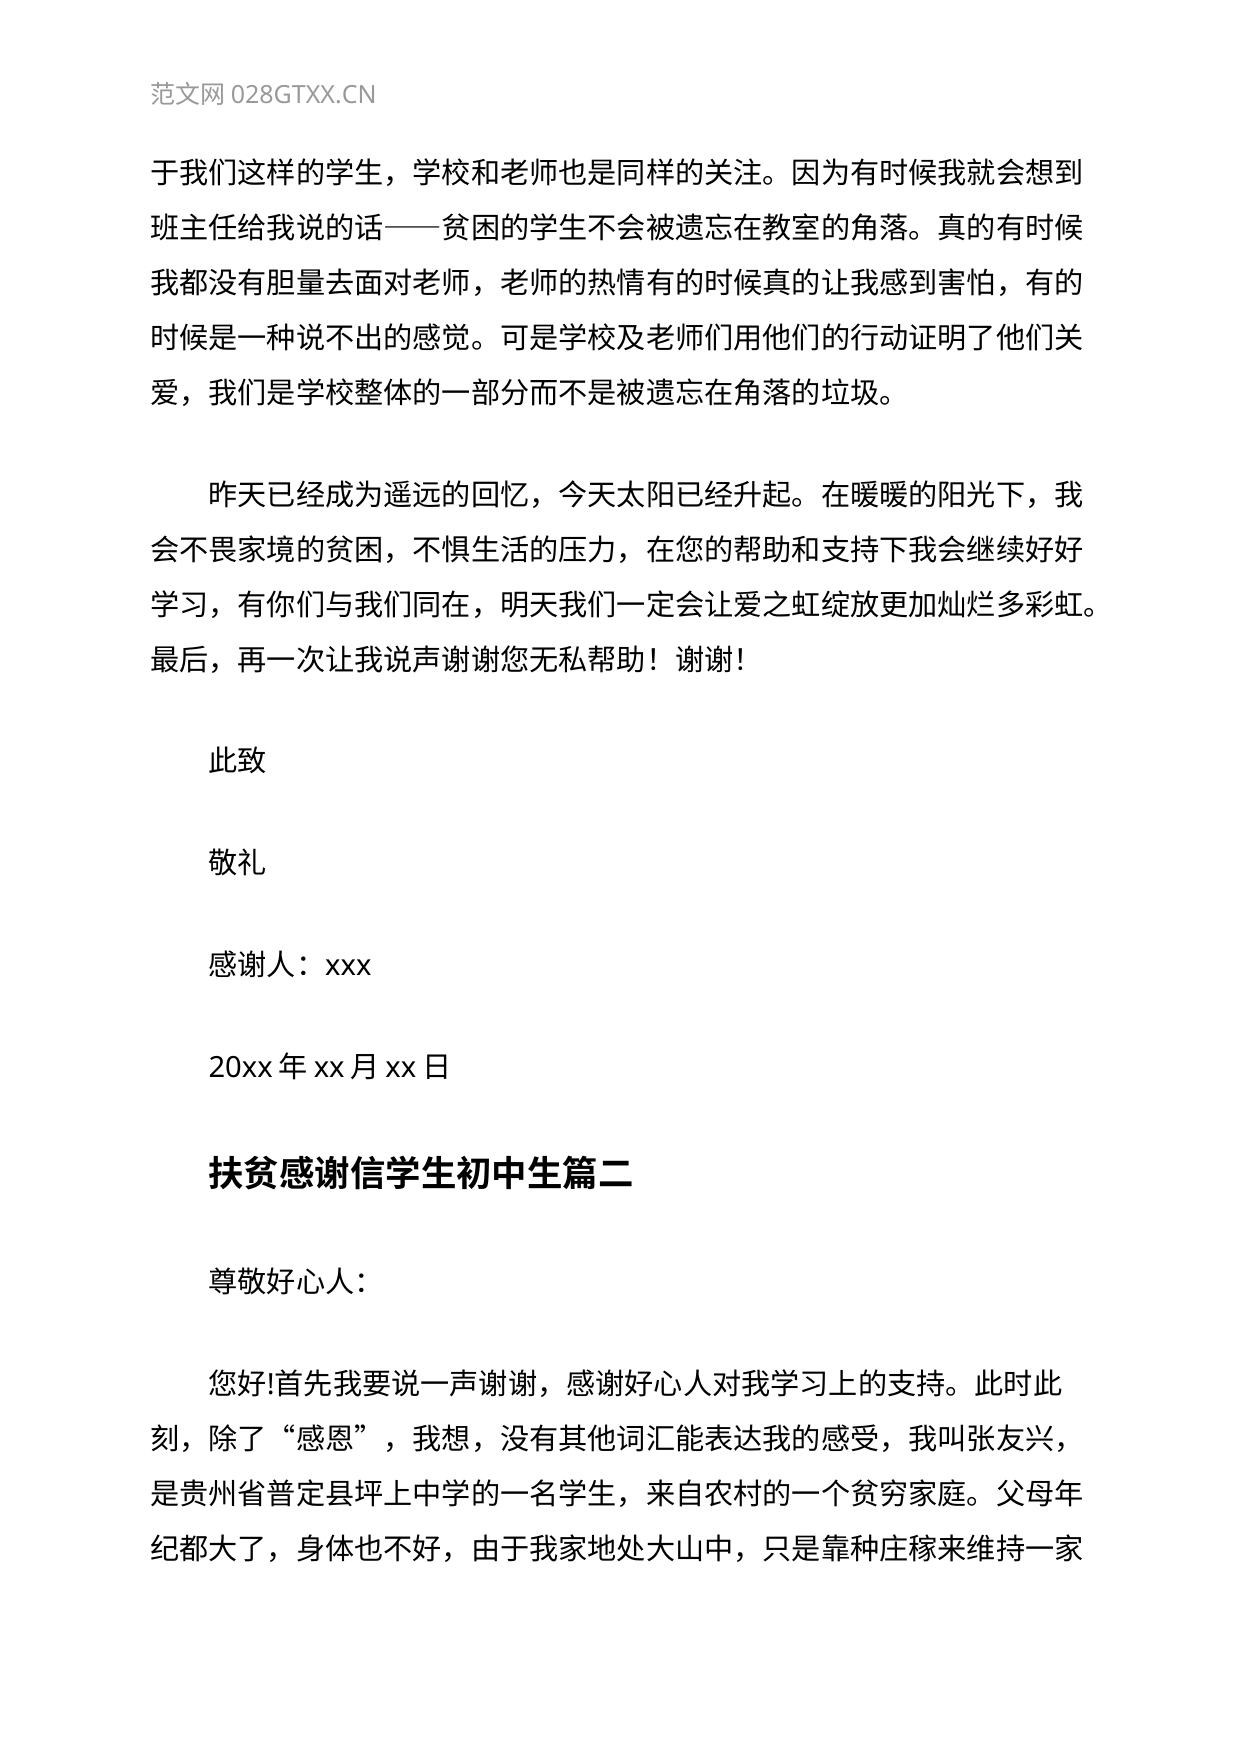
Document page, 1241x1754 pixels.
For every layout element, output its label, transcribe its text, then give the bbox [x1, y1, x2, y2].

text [150, 1361, 1090, 1568]
text 扶贫感谢信学生初中生篇二 [150, 1145, 1090, 1197]
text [150, 150, 1090, 412]
text 尊敬好心人： [150, 1259, 1090, 1301]
text 感谢人：xxx [150, 941, 1090, 984]
text 此致 [150, 738, 1090, 780]
text 20xx年xx月xx日 [150, 1043, 1090, 1086]
text 昨天已经成为遥远的回忆，今天太阳已经升起。在暖暖的阳光下，我会不畏家境的贫困，不惧生活的压力，在您的帮助和支持下我会继续好好学习，有你们与我们同在，明天我们一定会让爱之虹绽放更加灿烂多彩虹。最后，再一次让我说声谢谢您无私帮助！谢谢！ [150, 471, 1090, 678]
text 敬礼 [150, 839, 1090, 882]
